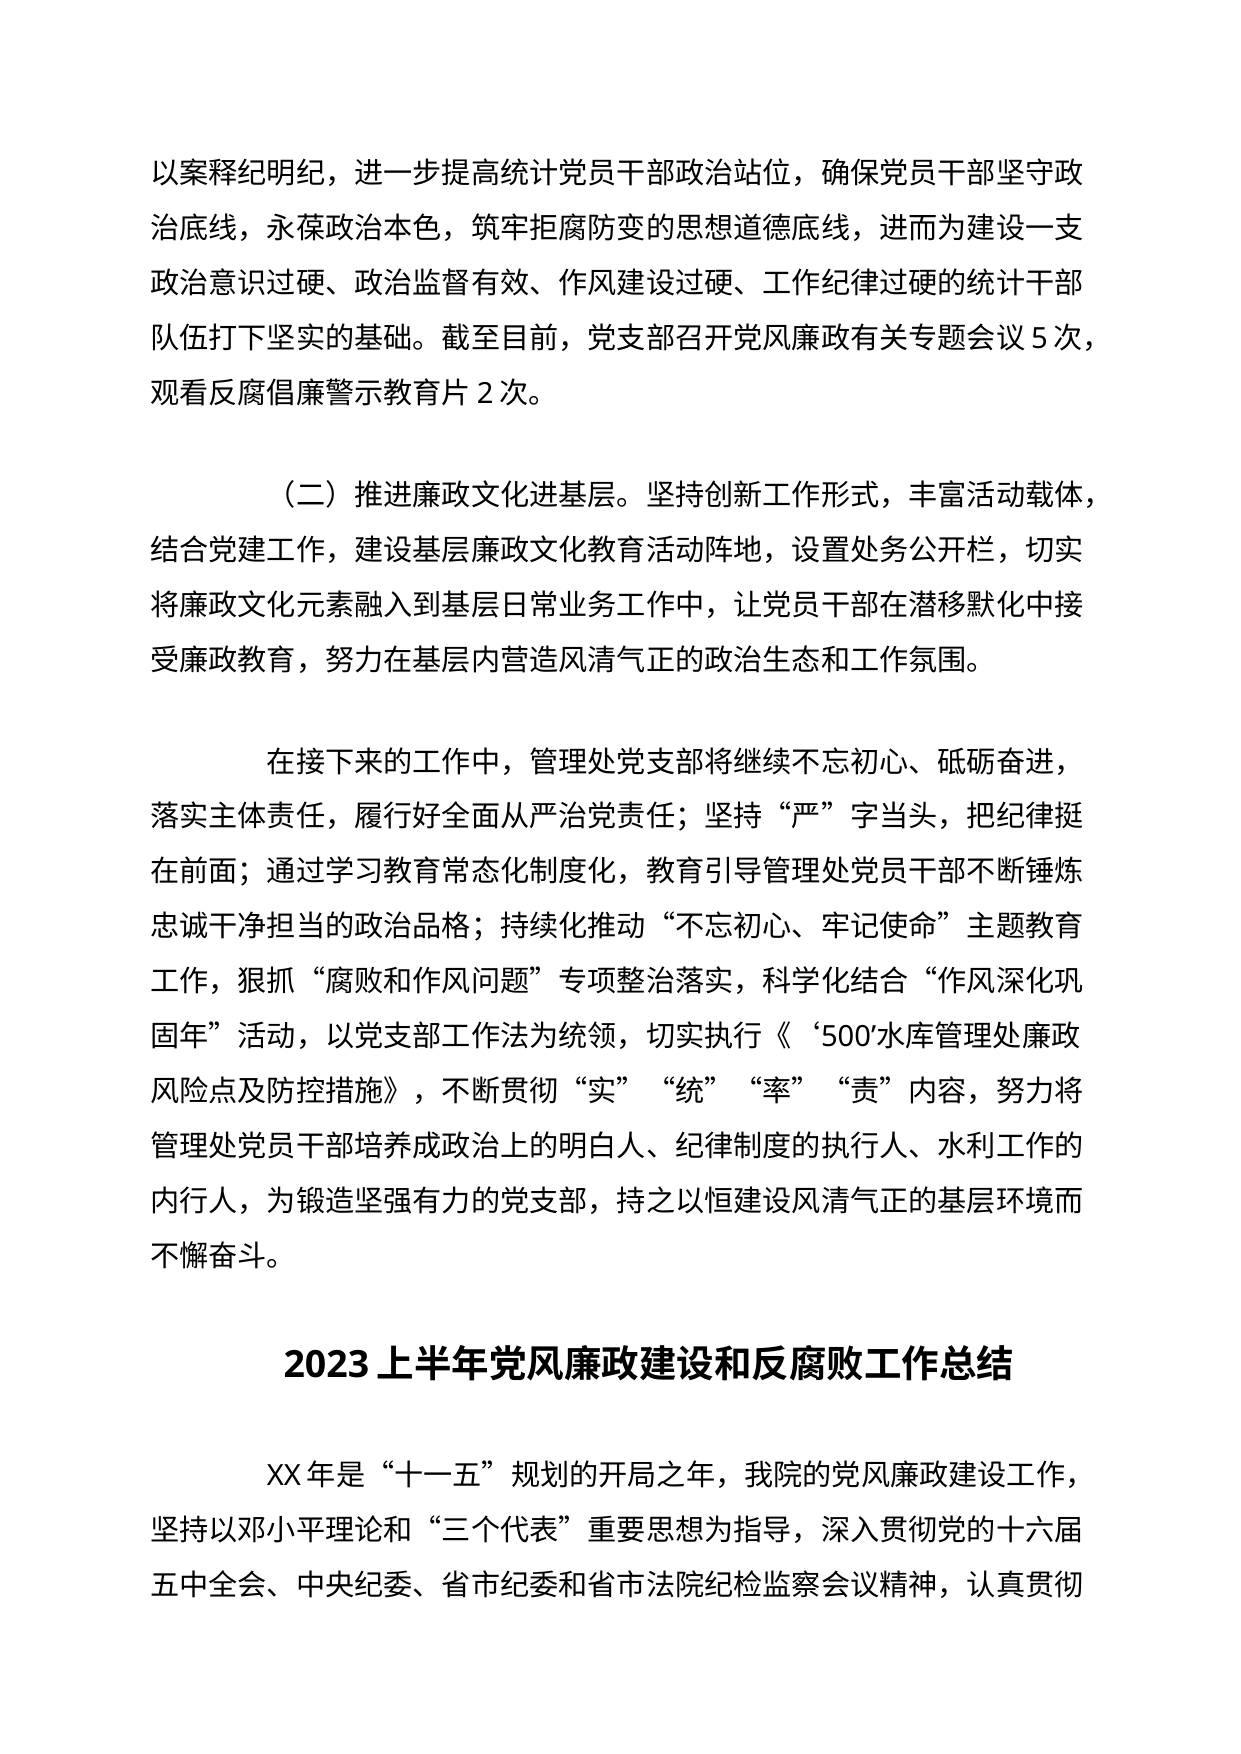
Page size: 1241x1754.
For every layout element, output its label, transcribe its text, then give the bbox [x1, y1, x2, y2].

text 在接下来的工作中，管理处党支部将继续不忘初心、砥砺奋进，落实主体责任，履行好全面从严治党责任；坚持“严”字当头，把纪律挺在前面；通过学习教育常态化制度化，教育引导管理处党员干部不断锤炼忠诚干净担当的政治品格；持续化推动“不忘初心、牢记使命”主题教育工作，狠抓“腐败和作风问题”专项整治落实，科学化结合“作风深化巩固年”活动，以党支部工作法为统领，切实执行《‘500’水库管理处廉政风险点及防控措施》，不断贯彻“实”“统”“率”“责”内容，努力将管理处党员干部培养成政治上的明白人、纪律制度的执行人、水利工作的内行人，为锻造坚强有力的党支部，持之以恒建设风清气正的基层环境而不懈奋斗。 [150, 738, 1090, 1274]
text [150, 1452, 1090, 1604]
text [150, 150, 1090, 412]
text 2023上半年党风廉政建设和反腐败工作总结 [150, 1334, 1090, 1388]
text （二）推进廉政文化进基层。坚持创新工作形式，丰富活动载体，结合党建工作，建设基层廉政文化教育活动阵地，设置处务公开栏，切实将廉政文化元素融入到基层日常业务工作中，让党员干部在潜移默化中接受廉政教育，努力在基层内营造风清气正的政治生态和工作氛围。 [150, 472, 1090, 679]
